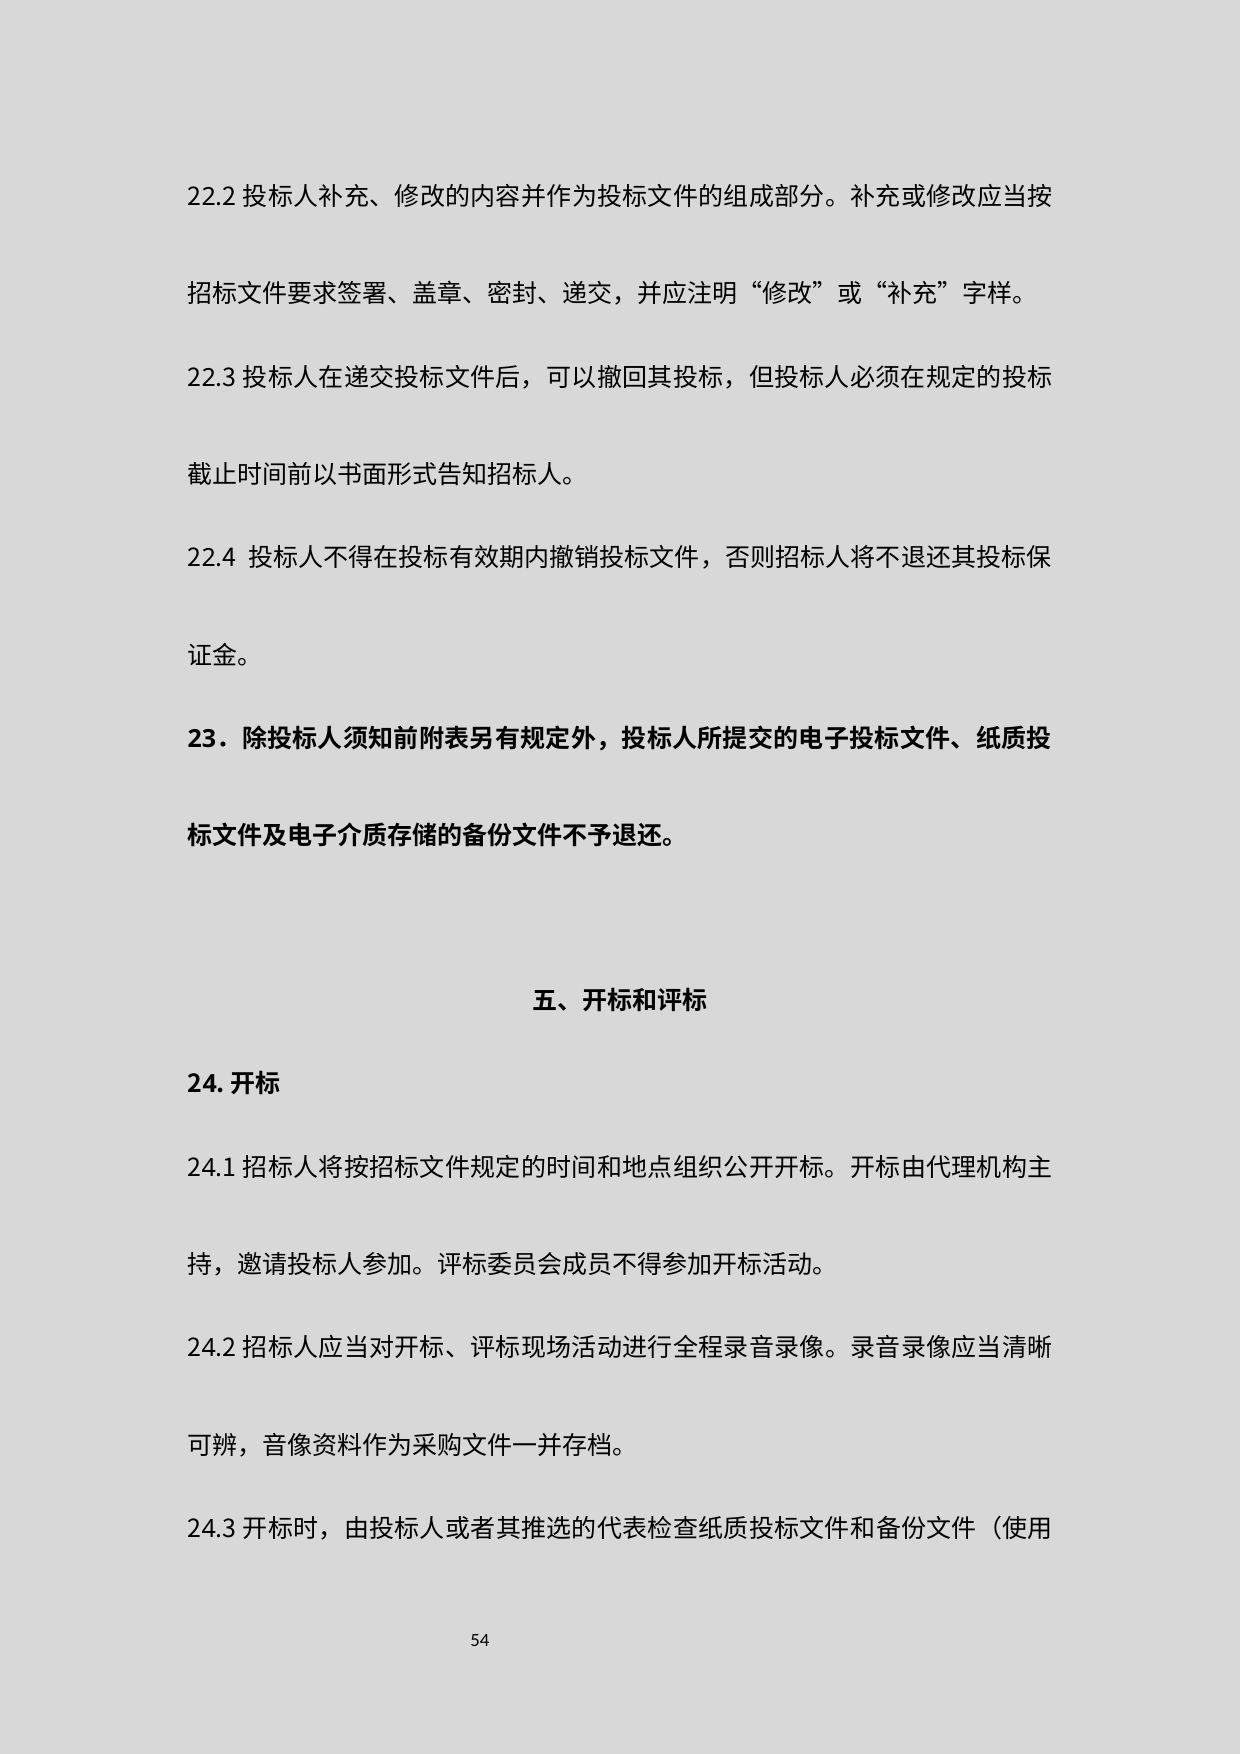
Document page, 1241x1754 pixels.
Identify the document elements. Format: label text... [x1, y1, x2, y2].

text 24.2 招标人应当对开标、评标现场活动进行全程录音录像。录音录像应当清晰可辨，音像资料作为采购文件一并存档。 [187, 1313, 1053, 1476]
text 22.2 投标人补充、修改的内容并作为投标文件的组成部分。补充或修改应当按招标文件要求签署、盖章、密封、递交，并应注明“修改”或“补充”字样。 [187, 162, 1053, 324]
text 24. 开标 [187, 1049, 1053, 1114]
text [187, 1494, 1053, 1559]
text 22.4 投标人不得在投标有效期内撤销投标文件，否则招标人将不退还其投标保证金。 [187, 523, 1053, 686]
text 22.3 投标人在递交投标文件后，可以撤回其投标，但投标人必须在规定的投标截止时间前以书面形式告知招标人。 [187, 343, 1053, 505]
text 23．除投标人须知前附表另有规定外，投标人所提交的电子投标文件、纸质投标文件及电子介质存储的备份文件不予退还。 [187, 704, 1053, 866]
text 五、开标和评标 [187, 966, 1053, 1031]
text 24.1 招标人将按招标文件规定的时间和地点组织公开开标。开标由代理机构主持，邀请投标人参加。评标委员会成员不得参加开标活动。 [187, 1133, 1053, 1295]
